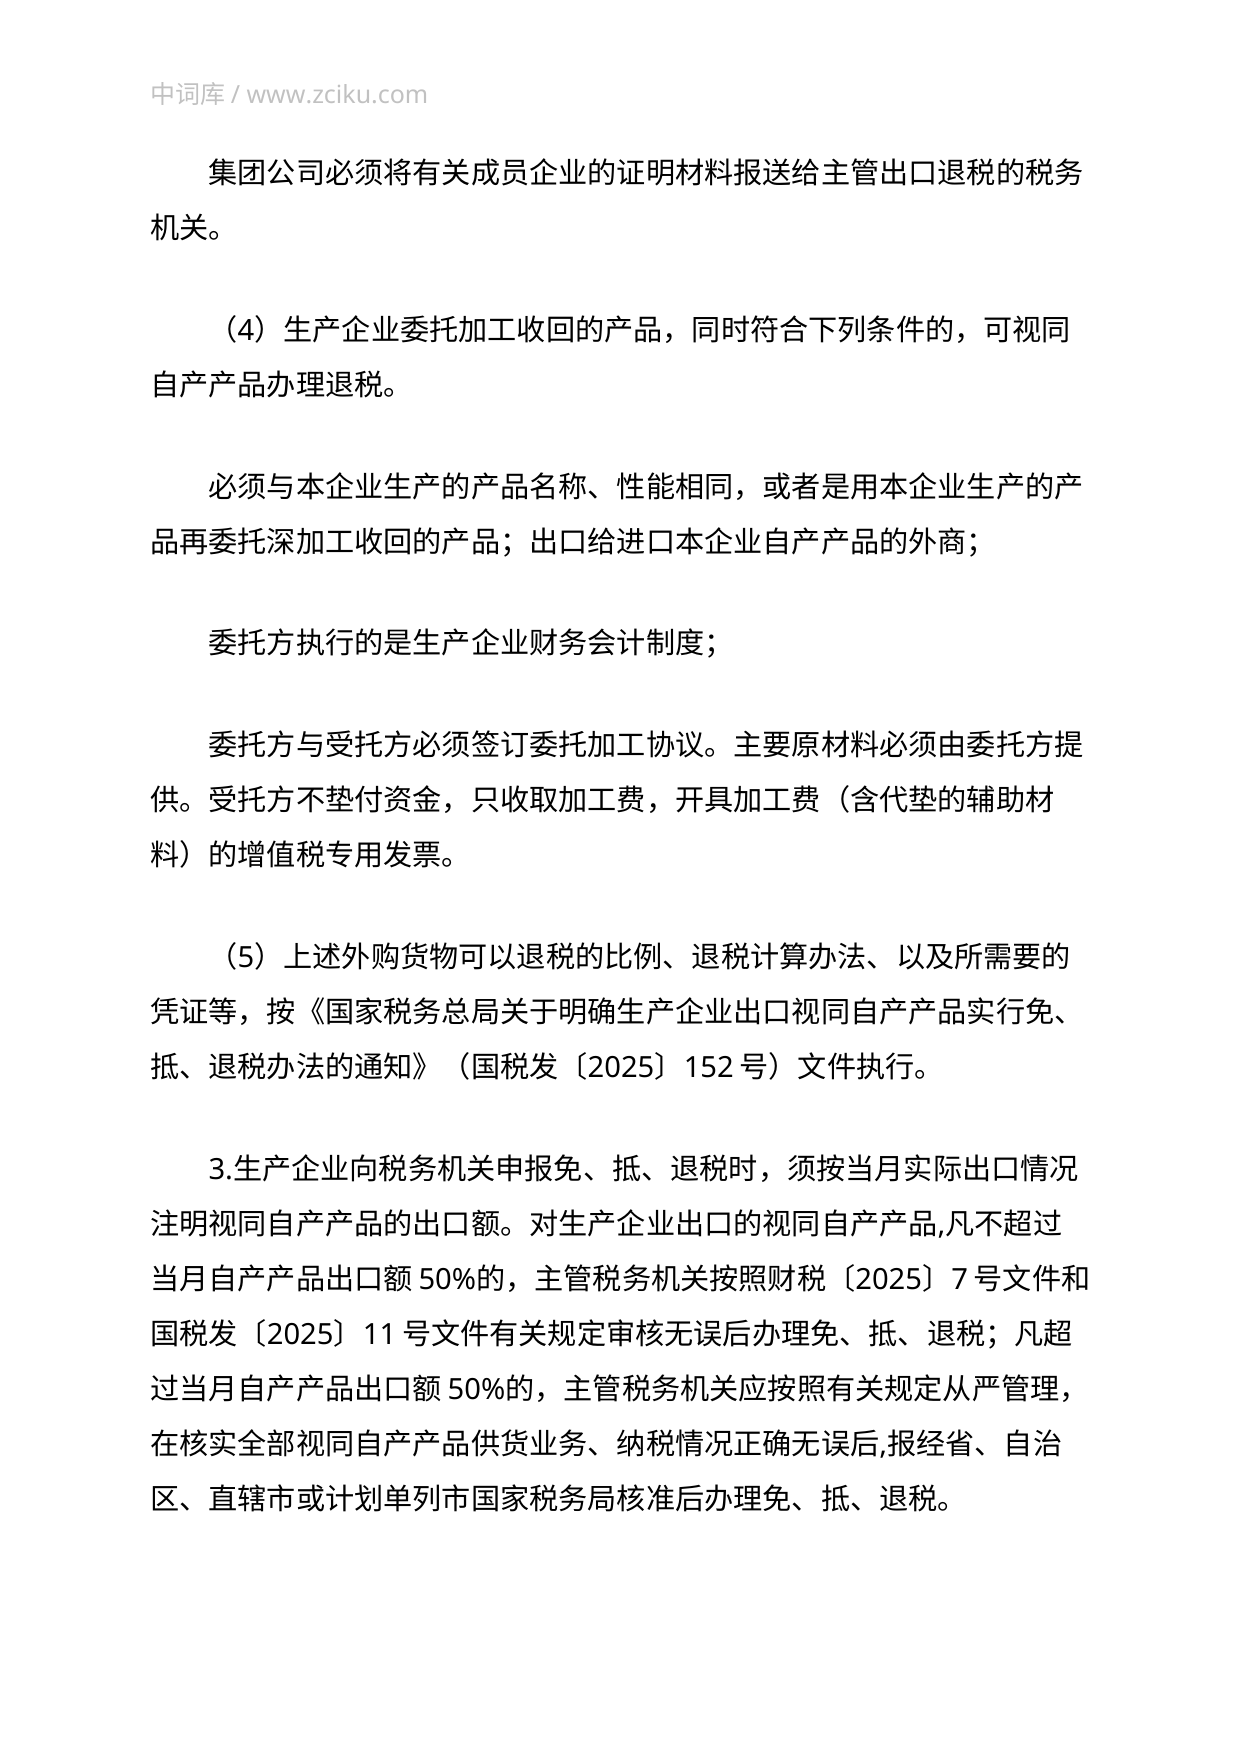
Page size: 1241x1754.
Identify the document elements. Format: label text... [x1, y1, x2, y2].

text （4）生产企业委托加工收回的产品，同时符合下列条件的，可视同自产产品办理退税。 [150, 307, 1090, 404]
text 委托方与受托方必须签订委托加工协议。主要原材料必须由委托方提供。受托方不垫付资金，只收取加工费，开具加工费（含代垫的辅助材料）的增值税专用发票。 [150, 722, 1090, 874]
text 集团公司必须将有关成员企业的证明材料报送给主管出口退税的税务机关。 [150, 150, 1090, 247]
text 必须与本企业生产的产品名称、性能相同，或者是用本企业生产的产品再委托深加工收回的产品；出口给进口本企业自产产品的外商； [150, 463, 1090, 561]
text （5）上述外购货物可以退税的比例、退税计算办法、以及所需要的凭证等，按《国家税务总局关于明确生产企业出口视同自产产品实行免、抵、退税办法的通知》（国税发〔2025〕152号）文件执行。 [150, 933, 1090, 1086]
text 3.生产企业向税务机关申报免、抵、退税时，须按当月实际出口情况注明视同自产产品的出口额。对生产企业出口的视同自产产品,凡不超过当月自产产品出口额50%的，主管税务机关按照财税〔2025〕7号文件和国税发〔2025〕11号文件有关规定审核无误后办理免、抵、退税；凡超过当月自产产品出口额50%的，主管税务机关应按照有关规定从严管理，在核实全部视同自产产品供货业务、纳税情况正确无误后,报经省、自治区、直辖市或计划单列市国家税务局核准后办理免、抵、退税。 [150, 1145, 1090, 1518]
text 委托方执行的是生产企业财务会计制度； [150, 620, 1090, 662]
